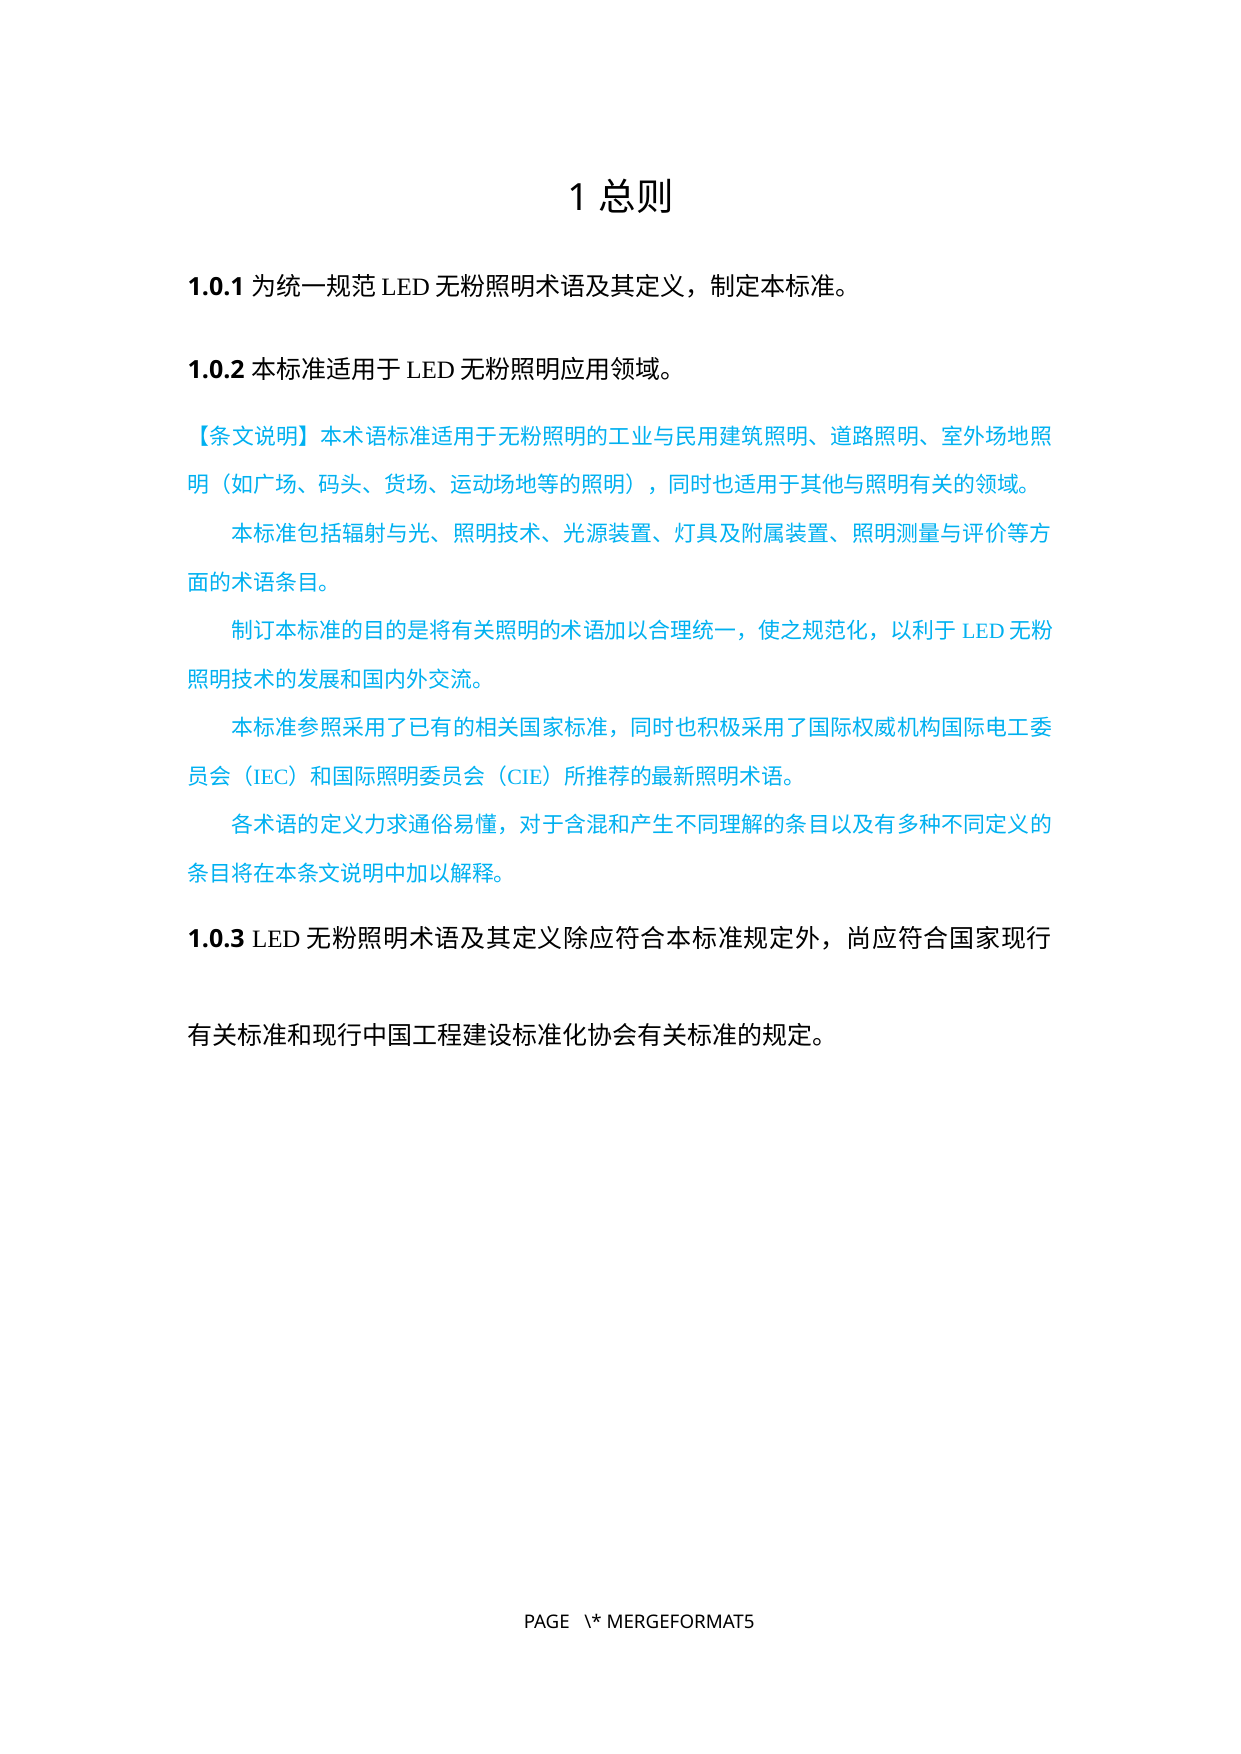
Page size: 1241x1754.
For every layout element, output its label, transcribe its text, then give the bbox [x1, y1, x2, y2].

text 制订本标准的目的是将有关照明的术语加以合理统一，使之规范化，以利于LED无粉照明技术的发展和国内外交流。 [187, 612, 1053, 694]
text 本标准包括辐射与光、照明技术、光源装置、灯具及附属装置、照明测量与评价等方面的术语条目。 [187, 515, 1053, 597]
text 各术语的定义力求通俗易懂，对于含混和产生不同理解的条目以及有多种不同定义的条目将在本条文说明中加以解释。 [187, 807, 1053, 888]
text 1.0.1 为统一规范LED无粉照明术语及其定义，制定本标准。 [187, 252, 1053, 317]
text 1.0.2 本标准适用于LED无粉照明应用领域。 [187, 335, 1053, 400]
text 1.0.3 LED无粉照明术语及其定义除应符合本标准规定外，尚应符合国家现行有关标准和现行中国工程建设标准化协会有关标准的规定。 [187, 904, 1053, 1066]
text 本标准参照采用了已有的相关国家标准，同时也积极采用了国际权威机构国际电工委员会（IEC）和国际照明委员会（CIE）所推荐的最新照明术语。 [187, 709, 1053, 791]
text 1 总则 [187, 162, 1053, 227]
text 【条文说明】本术语标准适用于无粉照明的工业与民用建筑照明、道路照明、室外场地照明（如广场、码头、货场、运动场地等的照明），同时也适用于其他与照明有关的领域。 [187, 418, 1053, 499]
